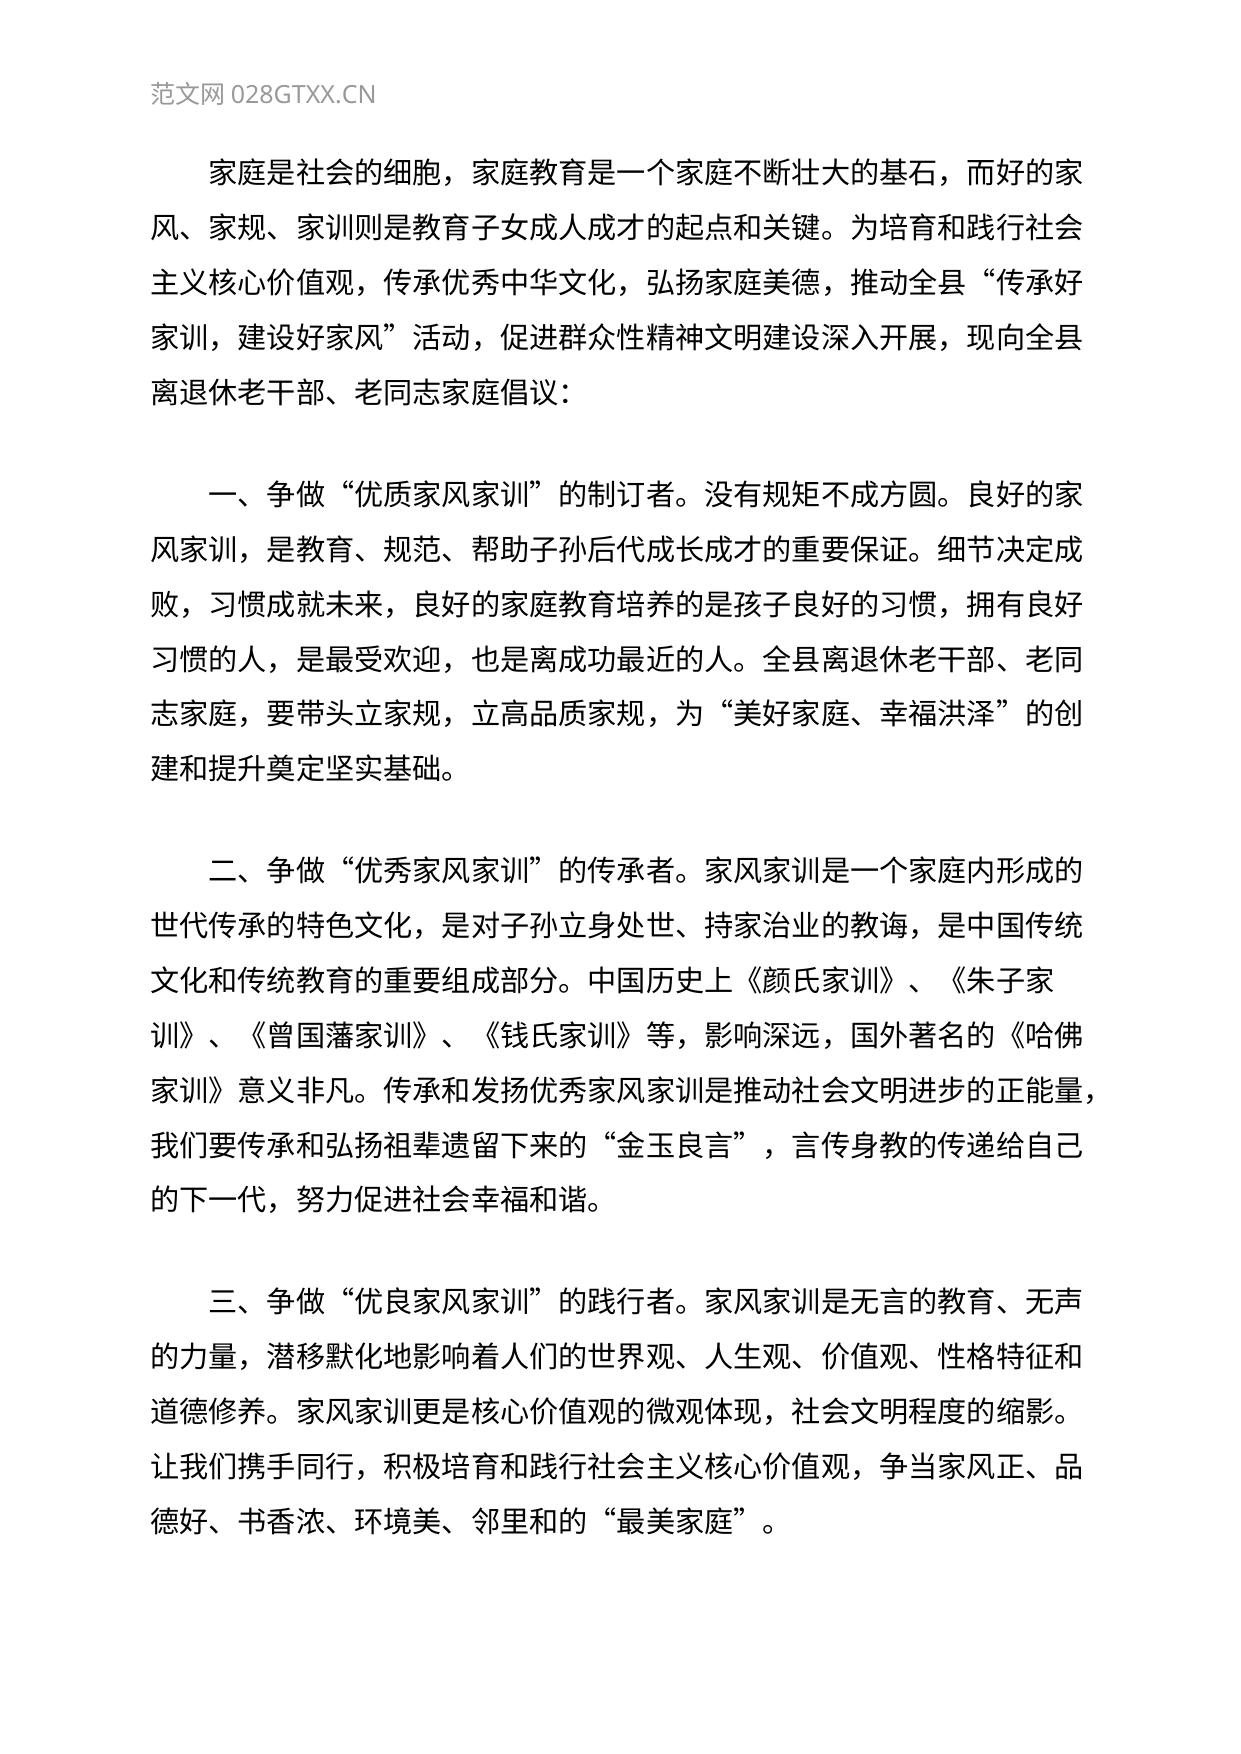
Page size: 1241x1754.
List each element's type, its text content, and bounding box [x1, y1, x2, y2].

text 二、争做“优秀家风家训”的传承者。家风家训是一个家庭内形成的世代传承的特色文化，是对子孙立身处世、持家治业的教诲，是中国传统文化和传统教育的重要组成部分。中国历史上《颜氏家训》、《朱子家训》、《曾国藩家训》、《钱氏家训》等，影响深远，国外著名的《哈佛家训》意义非凡。传承和发扬优秀家风家训是推动社会文明进步的正能量，我们要传承和弘扬祖辈遗留下来的“金玉良言”，言传身教的传递给自己的下一代，努力促进社会幸福和谐。 [150, 848, 1090, 1219]
text 家庭是社会的细胞，家庭教育是一个家庭不断壮大的基石，而好的家风、家规、家训则是教育子女成人成才的起点和关键。为培育和践行社会主义核心价值观，传承优秀中华文化，弘扬家庭美德，推动全县“传承好家训，建设好家风”活动，促进群众性精神文明建设深入开展，现向全县离退休老干部、老同志家庭倡议： [150, 150, 1090, 412]
text 三、争做“优良家风家训”的践行者。家风家训是无言的教育、无声的力量，潜移默化地影响着人们的世界观、人生观、价值观、性格特征和道德修养。家风家训更是核心价值观的微观体现，社会文明程度的缩影。让我们携手同行，积极培育和践行社会主义核心价值观，争当家风正、品德好、书香浓、环境美、邻里和的“最美家庭”。 [150, 1279, 1090, 1541]
text 一、争做“优质家风家训”的制订者。没有规矩不成方圆。良好的家风家训，是教育、规范、帮助子孙后代成长成才的重要保证。细节决定成败，习惯成就未来，良好的家庭教育培养的是孩子良好的习惯，拥有良好习惯的人，是最受欢迎，也是离成功最近的人。全县离退休老干部、老同志家庭，要带头立家规，立高品质家规，为“美好家庭、幸福洪泽”的创建和提升奠定坚实基础。 [150, 471, 1090, 788]
